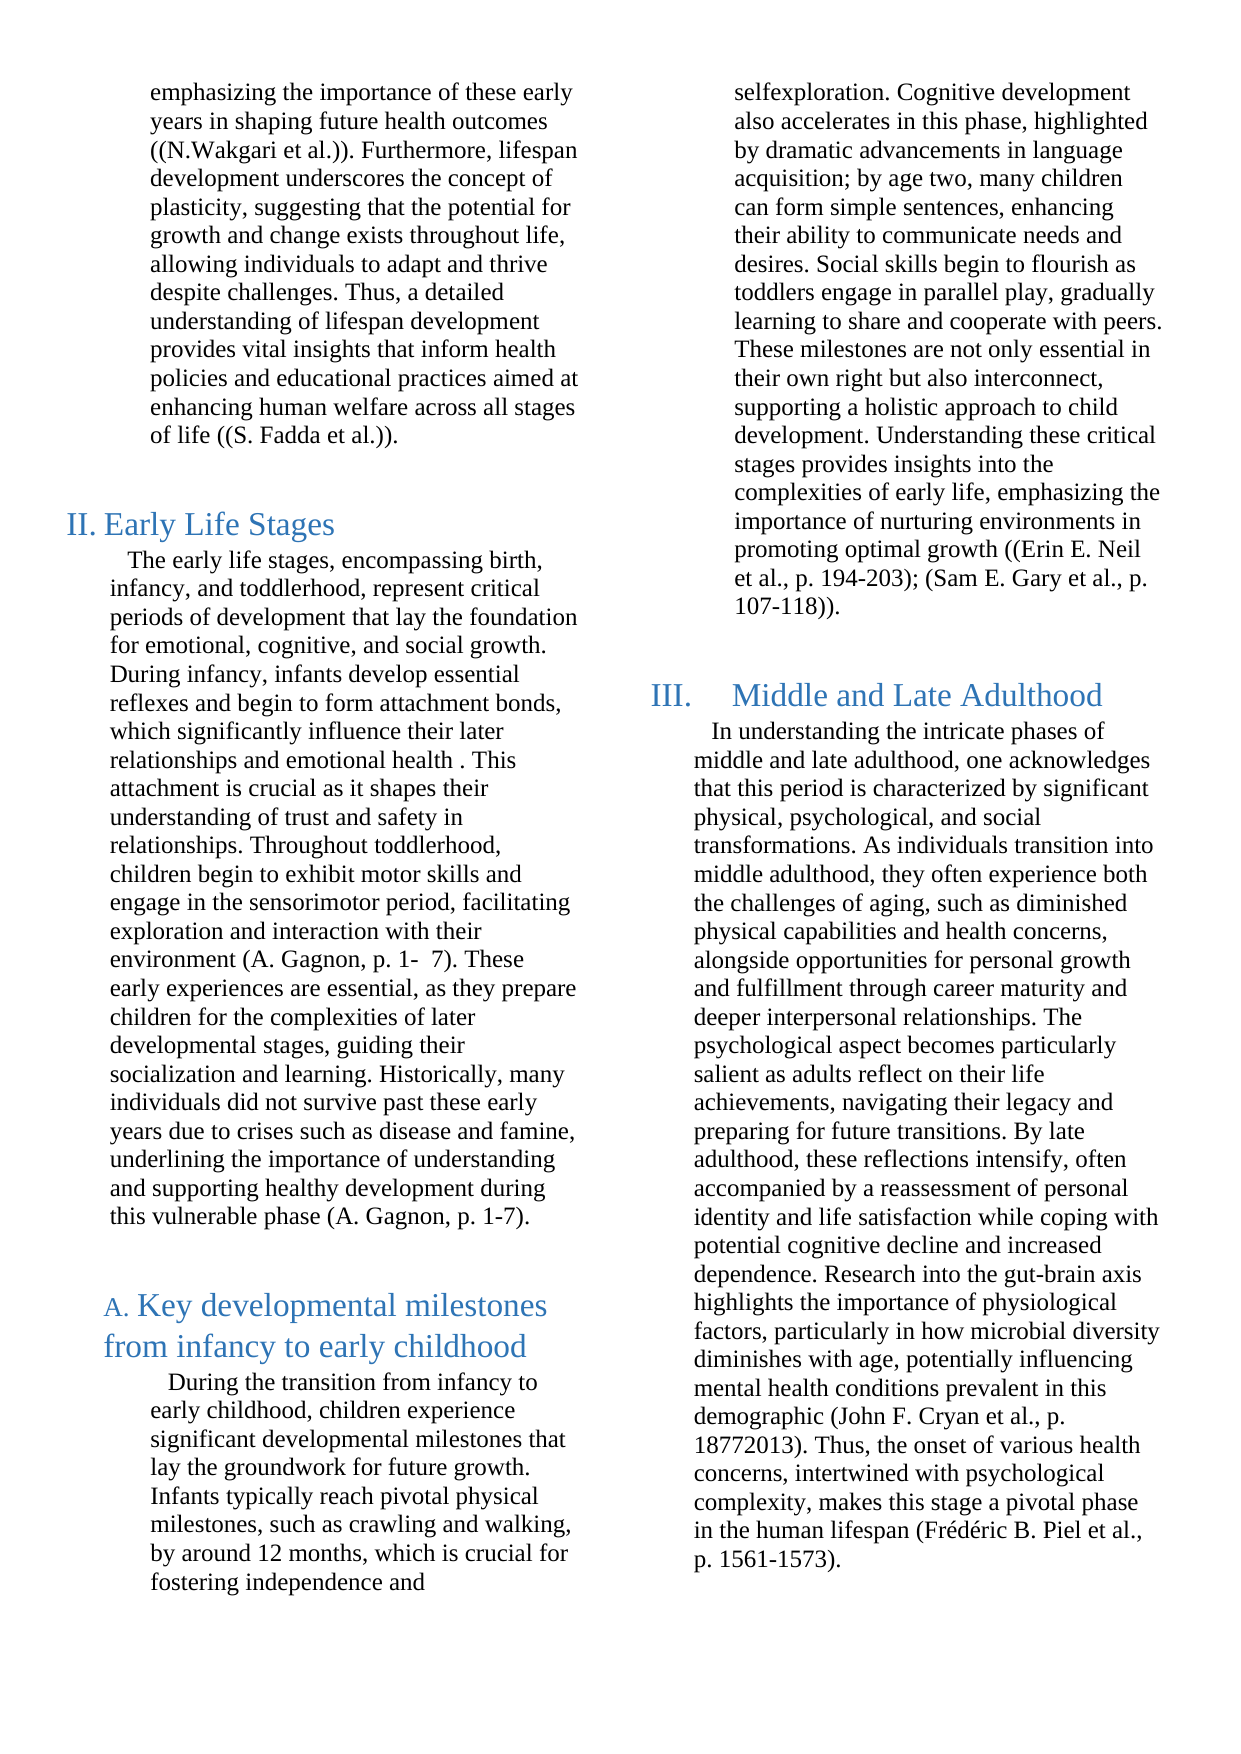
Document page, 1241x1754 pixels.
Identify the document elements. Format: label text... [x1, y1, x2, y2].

text The early life stages, encompassing birth, infancy, and toddlerhood, represent critical periods of development that lay the foundation for emotional, cognitive, and social growth. During infancy, infants develop essential reflexes and begin to form attachment bonds, which significantly influence their later relationships and emotional health . This attachment is crucial as it shapes their understanding of trust and safety in relationships. Throughout toddlerhood, children begin to exhibit motor skills and engage in the sensorimotor period, facilitating exploration and interaction with their environment (A. Gagnon, p. 1- 7). These early experiences are essential, as they prepare children for the complexities of later developmental stages, guiding their socialization and learning. Historically, many individuals did not survive past these early years due to crises such as disease and famine, underlining the importance of understanding and supporting healthy development during this vulnerable phase (A. Gagnon, p. 1-7). [109, 545, 579, 1230]
subtitle Middle and Late Adulthood [650, 676, 1161, 714]
text During the transition from infancy to early childhood, children experience significant developmental milestones that lay the groundwork for future growth. Infants typically reach pivotal physical milestones, such as crawling and walking, by around 12 months, which is crucial for fostering independence and selfexploration. Cognitive development also accelerates in this phase, highlighted by dramatic advancements in language acquisition; by age two, many children can form simple sentences, enhancing their ability to communicate needs and desires. Social skills begin to flourish as toddlers engage in parallel play, gradually learning to share and cooperate with peers. These milestones are not only essential in their own right but also interconnect, supporting a holistic approach to child development. Understanding these critical stages provides insights into the complexities of early life, emphasizing the importance of nurturing environments in promoting optimal growth ((Erin E. Neil et al., p. 194-203); (Sam E. Gary et al., p. 107-118)). [734, 78, 1163, 620]
subtitle A. Key developmental milestones from infancy to early childhood [103, 1285, 577, 1364]
subtitle Early Life Stages [66, 504, 577, 542]
text In understanding the intricate phases of middle and late adulthood, one acknowledges that this period is characterized by significant physical, psychological, and social transformations. As individuals transition into middle adulthood, they often experience both the challenges of aging, such as diminished physical capabilities and health concerns, alongside opportunities for personal growth and fulfillment through career maturity and deeper interpersonal relationships. The psychological aspect becomes particularly salient as adults reflect on their life achievements, navigating their legacy and preparing for future transitions. By late adulthood, these reflections intensify, often accompanied by a reassessment of personal identity and life satisfaction while coping with potential cognitive decline and increased dependence. Research into the gut-brain axis highlights the importance of physiological factors, particularly in how microbial diversity diminishes with age, potentially influencing mental health conditions prevalent in this demographic (John F. Cryan et al., p. 18772013). Thus, the onset of various health concerns, intertwined with psychological complexity, makes this stage a pivotal phase in the human lifespan (Frédéric B. Piel et al., p. 1561-1573). [693, 717, 1163, 1573]
text During the transition from infancy to early childhood, children experience significant developmental milestones that lay the groundwork for future growth. Infants typically reach pivotal physical milestones, such as crawling and walking, by around 12 months, which is crucial for fostering independence and selfexploration. Cognitive development also accelerates in this phase, highlighted by dramatic advancements in language acquisition; by age two, many children can form simple sentences, enhancing their ability to communicate needs and desires. Social skills begin to flourish as toddlers engage in parallel play, gradually learning to share and cooperate with peers. These milestones are not only essential in their own right but also interconnect, supporting a holistic approach to child development. Understanding these critical stages provides insights into the complexities of early life, emphasizing the importance of nurturing environments in promoting optimal growth ((Erin E. Neil et al., p. 194-203); (Sam E. Gary et al., p. 107-118)). [150, 1367, 579, 1595]
